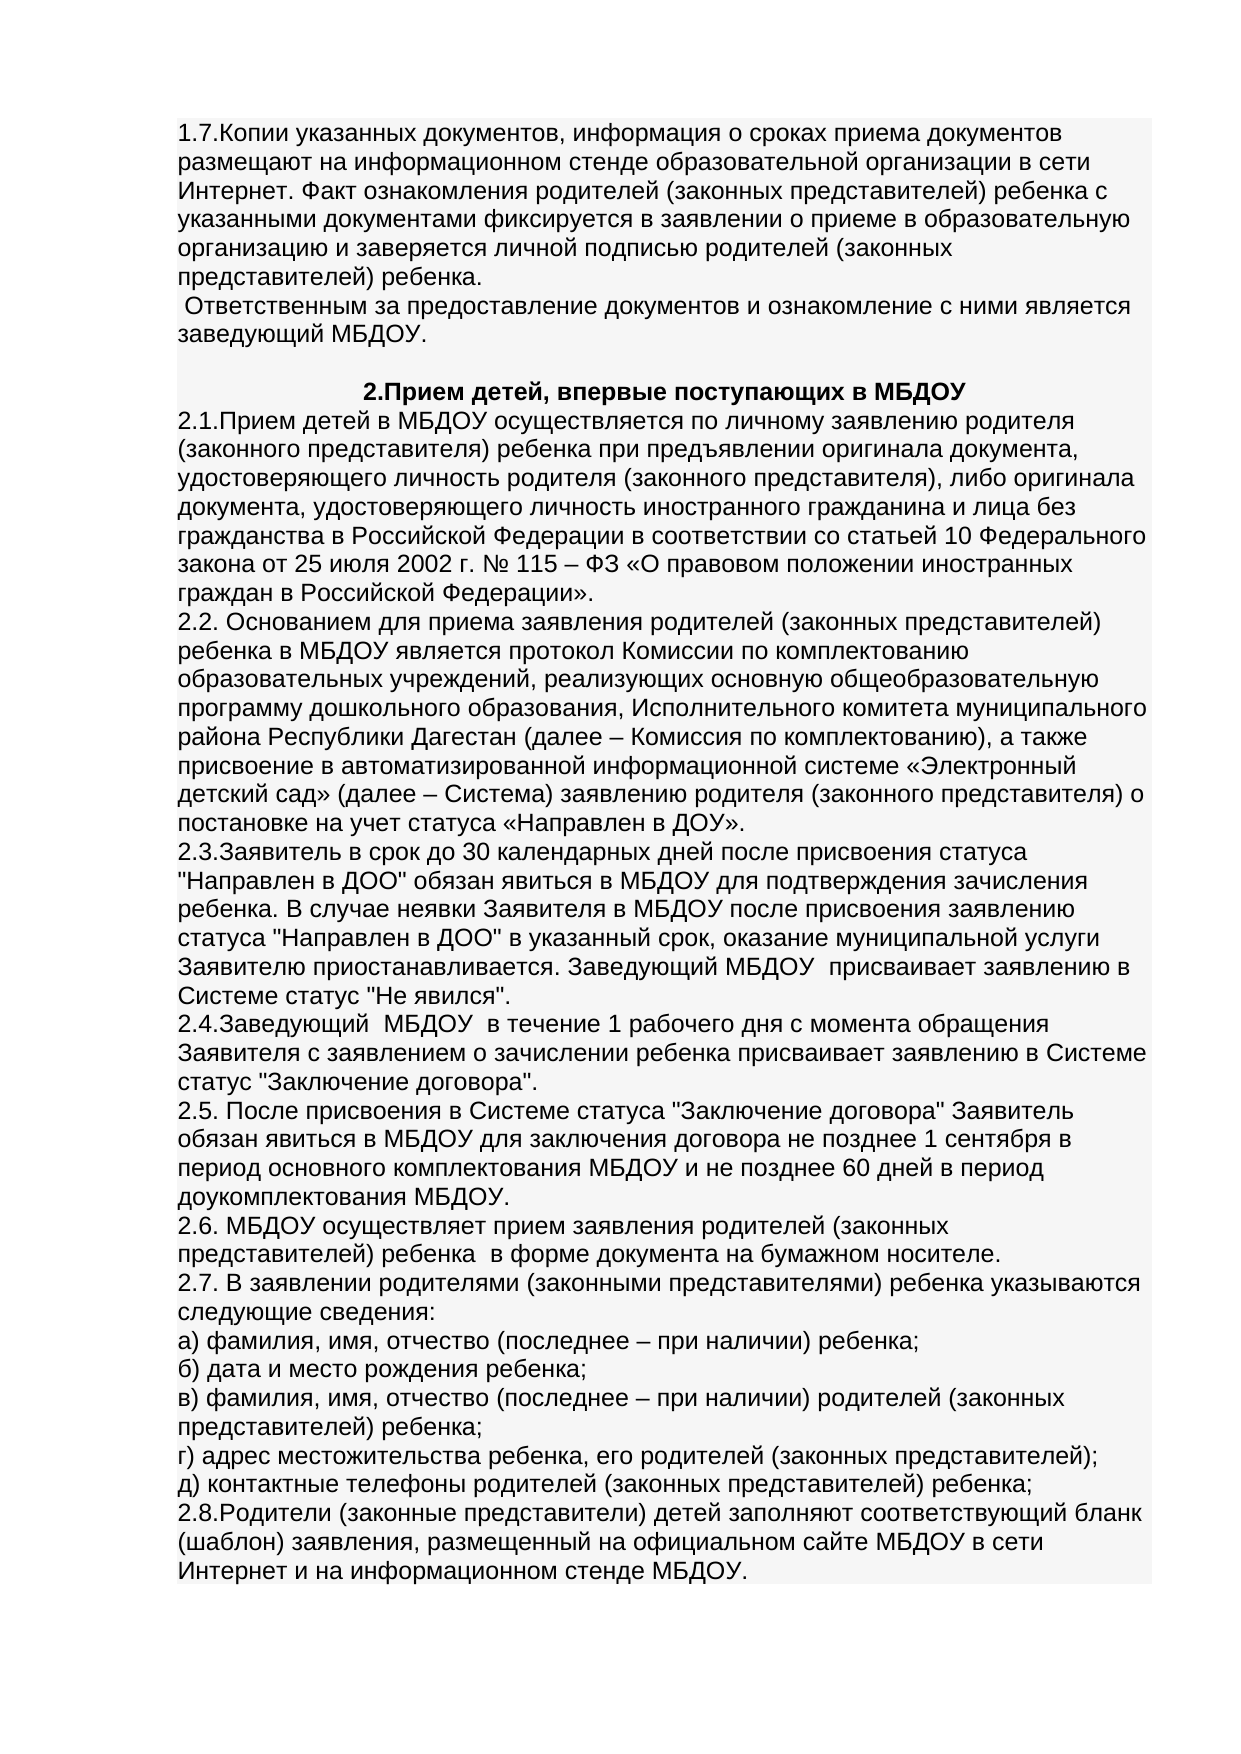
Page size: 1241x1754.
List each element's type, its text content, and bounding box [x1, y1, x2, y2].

text 2.8.Родители (законные представители) детей заполняют соответствующий бланк (шаблон) заявления, размещенный на официальном сайте МБДОУ в сети Интернет и на информационном стенде МБДОУ. [177, 1498, 1152, 1584]
text 2.3.Заявитель в срок до 30 календарных дней после присвоения статуса "Направлен в ДОО" обязан явиться в МБДОУ для подтверждения зачисления ребенка. В случае неявки Заявителя в МБДОУ после присвоения заявлению статуса "Направлен в ДОО" в указанный срок, оказание муниципальной услуги Заявителю приостанавливается. Заведующий МБДОУ присваивает заявлению в Системе статус "Не явился". [177, 837, 1152, 1009]
text 2.Прием детей, впервые поступающих в МБДОУ [177, 377, 1152, 406]
text б) дата и место рождения ребенка; [177, 1354, 1152, 1383]
text а) фамилия, имя, отчество (последнее – при наличии) ребенка; [177, 1326, 1152, 1354]
text 2.5. После присвоения в Системе статуса "Заключение договора" Заявитель обязан явиться в МБДОУ для заключения договора не позднее 1 сентября в период основного комплектования МБДОУ и не позднее 60 дней в период доукомплектования МБДОУ. [177, 1096, 1152, 1211]
text 2.6. МБДОУ осуществляет прием заявления родителей (законных представителей) ребенка в форме документа на бумажном носителе. [177, 1211, 1152, 1268]
text д) контактные телефоны родителей (законных представителей) ребенка; [177, 1469, 1152, 1498]
text 2.1.Прием детей в МБДОУ осуществляется по личному заявлению родителя (законного представителя) ребенка при предъявлении оригинала документа, удостоверяющего личность родителя (законного представителя), либо оригинала документа, удостоверяющего личность иностранного гражданина и лица без гражданства в Российской Федерации в соответствии со статьей 10 Федерального закона от 25 июля 2002 г. № 115 – ФЗ «О правовом положении иностранных граждан в Российской Федерации». [177, 406, 1152, 607]
text в) фамилия, имя, отчество (последнее – при наличии) родителей (законных представителей) ребенка; [177, 1383, 1152, 1441]
text 2.4.Заведующий МБДОУ в течение 1 рабочего дня с момента обращения Заявителя с заявлением о зачислении ребенка присваивает заявлению в Системе статус "Заключение договора". [177, 1009, 1152, 1096]
text г) адрес местожительства ребенка, его родителей (законных представителей); [177, 1441, 1152, 1469]
text 2.2. Основанием для приема заявления родителей (законных представителей) ребенка в МБДОУ является протокол Комиссии по комплектованию образовательных учреждений, реализующих основную общеобразовательную программу дошкольного образования, Исполнительного комитета муниципального района Республики Дагестан (далее – Комиссия по комплектованию), а также присвоение в автоматизированной информационной системе «Электронный детский сад» (далее – Система) заявлению родителя (законного представителя) о постановке на учет статуса «Направлен в ДОУ». [177, 607, 1152, 837]
text 1.7.Копии указанных документов, информация о сроках приема документов размещают на информационном стенде образовательной организации в сети Интернет. Факт ознакомления родителей (законных представителей) ребенка с указанными документами фиксируется в заявлении о приеме в образовательную организацию и заверяется личной подписью родителей (законных представителей) ребенка. [177, 118, 1152, 291]
text 2.7. В заявлении родителями (законными представителями) ребенка указываются следующие сведения: [177, 1268, 1152, 1326]
text Ответственным за предоставление документов и ознакомление с ними является заведующий МБДОУ. [177, 291, 1152, 348]
